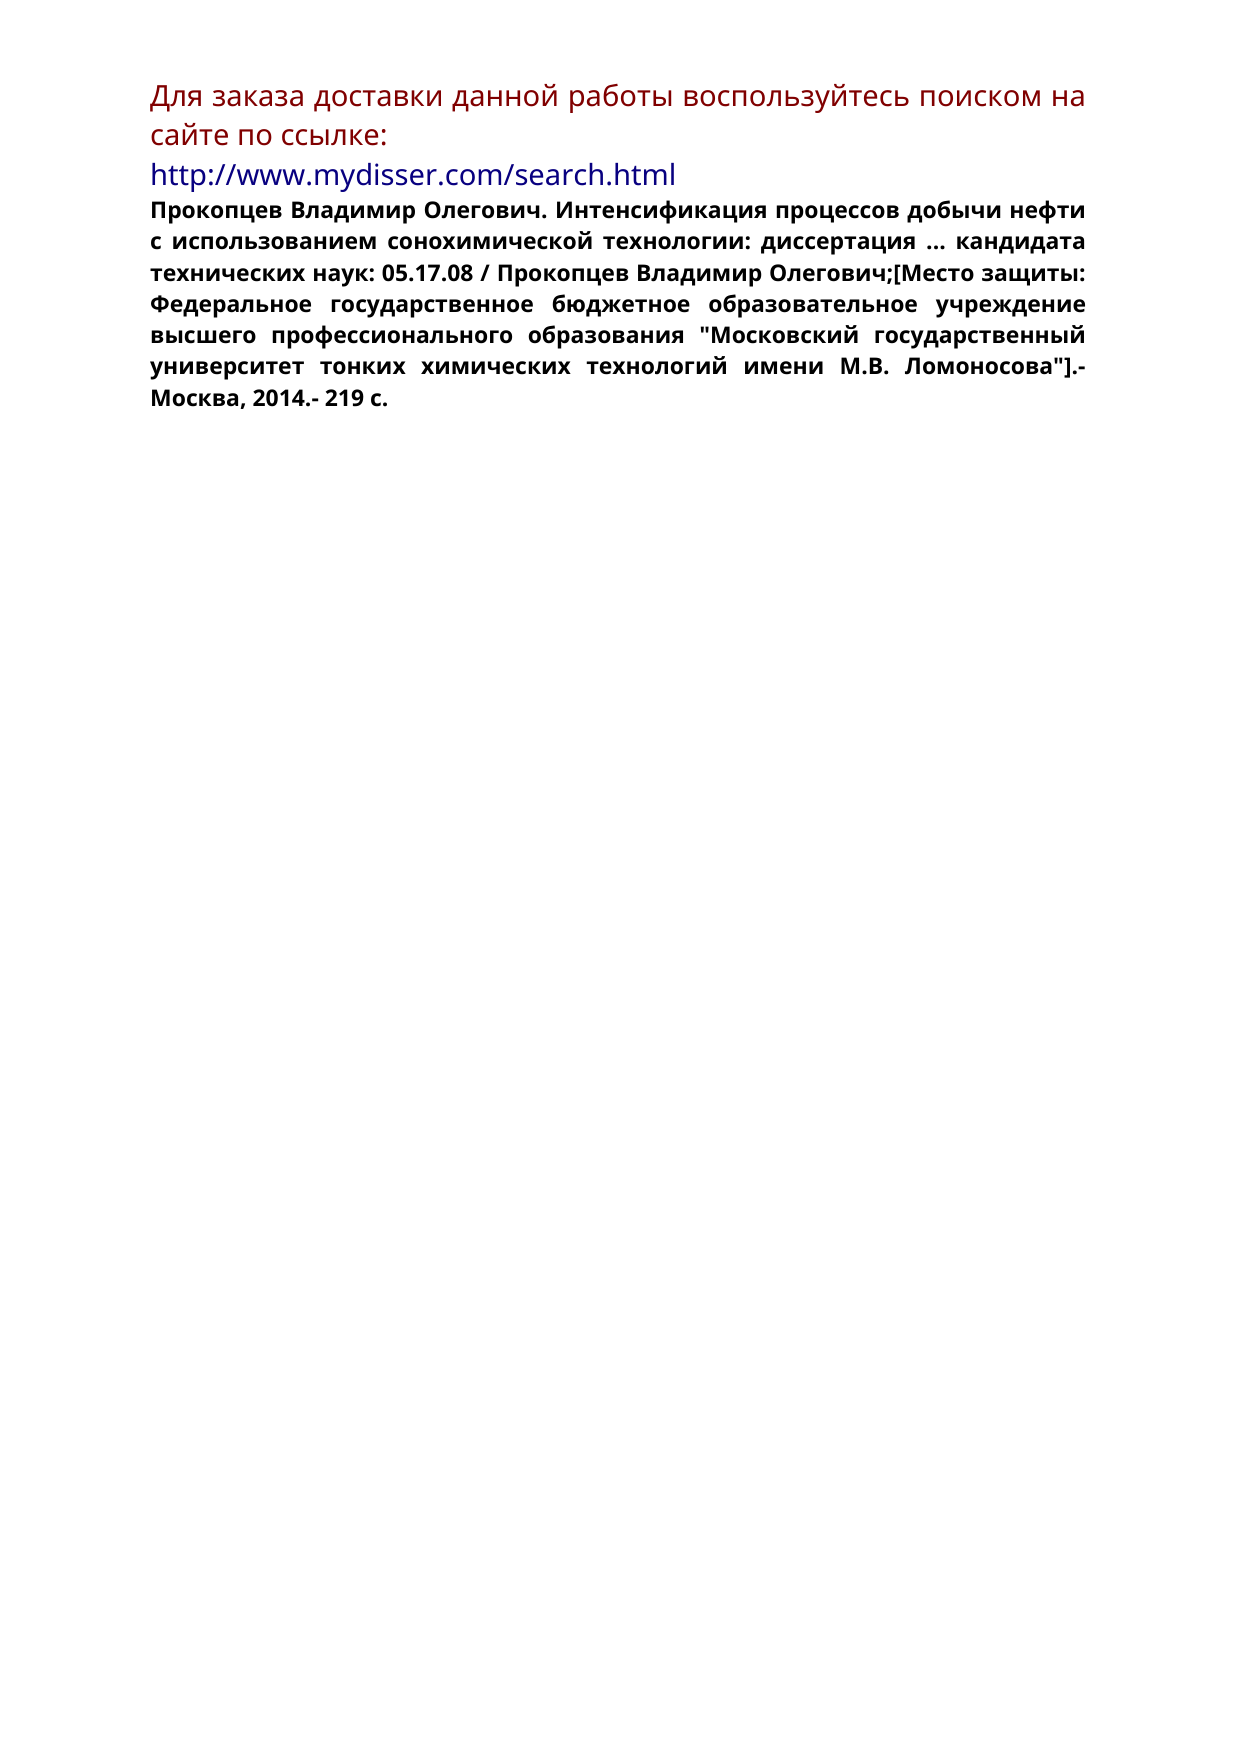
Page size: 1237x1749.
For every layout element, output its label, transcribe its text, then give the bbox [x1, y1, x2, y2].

text Прокопцев Владимир Олегович. Интенсификация процессов добычи нефти с использованием сонохимической технологии: диссертация ... кандидата технических наук: 05.17.08 / Прокопцев Владимир Олегович;[Место защиты: Федеральное государственное бюджетное образовательное учреждение высшего профессионального образования "Московский государственный университет тонких химических технологий имени М.В. Ломоносова"].- Москва, 2014.- 219 с. [150, 194, 1086, 413]
